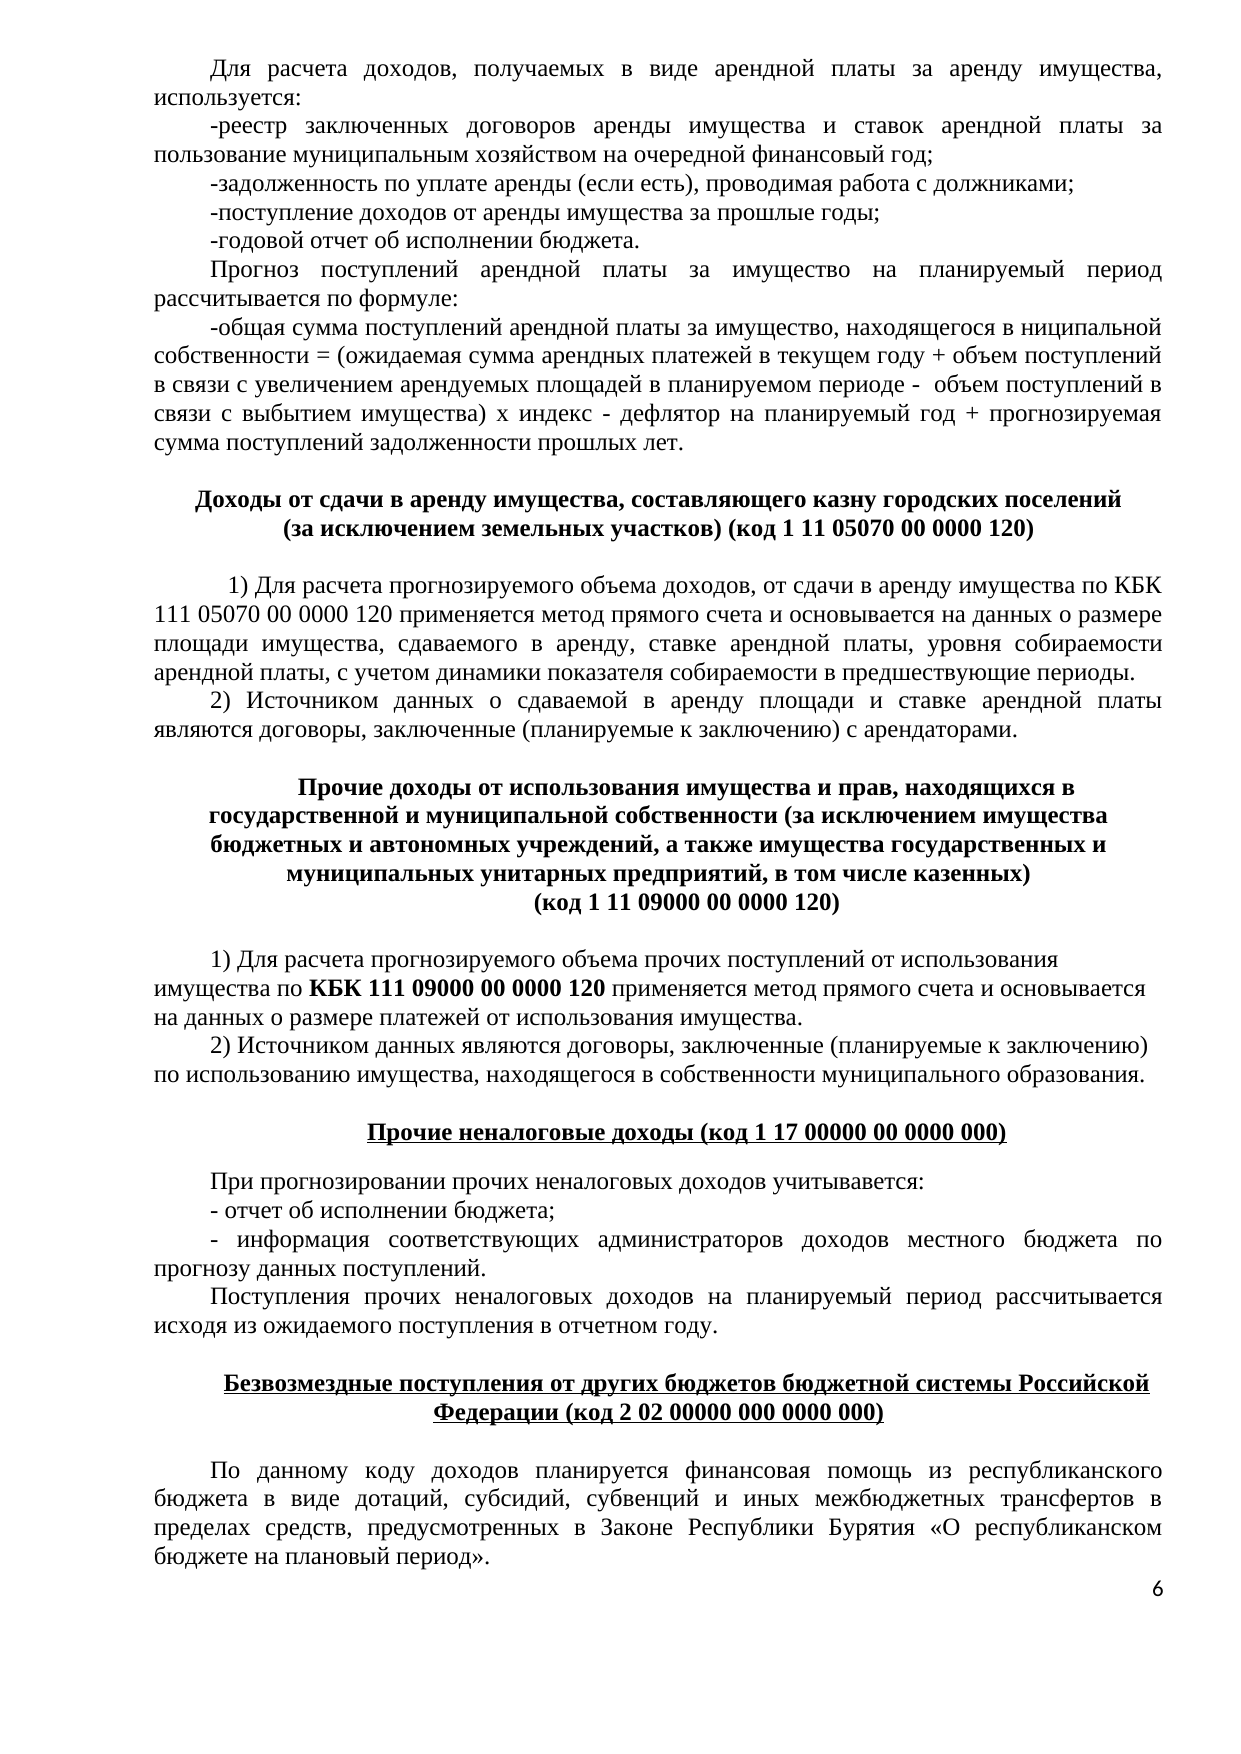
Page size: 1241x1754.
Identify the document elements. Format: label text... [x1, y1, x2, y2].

text -годовой отчет об исполнении бюджета. [153, 226, 1163, 254]
text По данному коду доходов планируется финансовая помощь из республиканского бюджета в виде дотаций, субсидий, субвенций и иных межбюджетных трансфертов в пределах средств, предусмотренных в Законе Республики Бурятия «О республиканском бюджете на плановый период». [153, 1455, 1163, 1570]
text 1) Для расчета прогнозируемого объема доходов, от сдачи в аренду имущества по КБК 111 05070 00 0000 120 применяется метод прямого счета и основывается на данных о размере площади имущества, сдаваемого в аренду, ставке арендной платы, уровня собираемости арендной платы, с учетом динамики показателя собираемости в предшествующие периоды. [153, 571, 1163, 686]
text -поступление доходов от аренды имущества за прошлые годы; [153, 197, 1163, 226]
text Прогноз поступлений арендной платы за имущество на планируемый период рассчитывается по формуле: [153, 254, 1163, 312]
text (код 1 11 09000 00 0000 120) [153, 887, 1163, 916]
text Для расчета доходов, получаемых в виде арендной платы за аренду имущества, используется: [153, 53, 1163, 111]
text Прочие неналоговые доходы (код 1 17 00000 00 0000 000) [153, 1117, 1163, 1146]
text Прочие доходы от использования имущества и прав, находящихся в государственной и муниципальной собственности (за исключением имущества бюджетных и автономных учреждений, а также имущества государственных и муниципальных унитарных предприятий, в том числе казенных) [153, 772, 1163, 887]
text 2) Источником данных являются договоры, заключенные (планируемые к заключению) по использованию имущества, находящегося в собственности муниципального образования. [153, 1031, 1163, 1088]
text -реестр заключенных договоров аренды имущества и ставок арендной платы за пользование муниципальным хозяйством на очередной финансовый год; [153, 111, 1163, 168]
text 2) Источником данных о сдаваемой в аренду площади и ставке арендной платы являются договоры, заключенные (планируемые к заключению) с арендаторами. [153, 686, 1163, 743]
text - отчет об исполнении бюджета; [153, 1195, 1163, 1224]
text 1) Для расчета прогнозируемого объема прочих поступлений от использования имущества по КБК 111 09000 00 0000 120 применяется метод прямого счета и основывается на данных о размере платежей от использования имущества. [153, 944, 1163, 1031]
text - информация соответствующих администраторов доходов местного бюджета по прогнозу данных поступлений. [153, 1224, 1163, 1281]
text (за исключением земельных участков) (код 1 11 05070 00 0000 120) [153, 513, 1163, 542]
text При прогнозировании прочих неналоговых доходов учитывавется: [153, 1166, 1163, 1195]
text -общая сумма поступлений арендной платы за имущество, находящегося в ниципальной собственности = (ожидаемая сумма арендных платежей в текущем году + объем поступлений в связи с увеличением арендуемых площадей в планируемом периоде - объем поступлений в связи с выбытием имущества) х индекс - дефлятор на планируемый год + прогнозируемая сумма поступлений задолженности прошлых лет. [153, 312, 1163, 456]
text -задолженность по уплате аренды (если есть), проводимая работа с должниками; [153, 168, 1163, 197]
text Доходы от сдачи в аренду имущества, составляющего казну городских поселений [153, 484, 1163, 513]
text Безвозмездные поступления от других бюджетов бюджетной системы Российской Федерации (код 2 02 00000 000 0000 000) [153, 1368, 1163, 1426]
text Поступления прочих неналоговых доходов на планируемый период рассчитывается исходя из ожидаемого поступления в отчетном году. [153, 1281, 1163, 1339]
